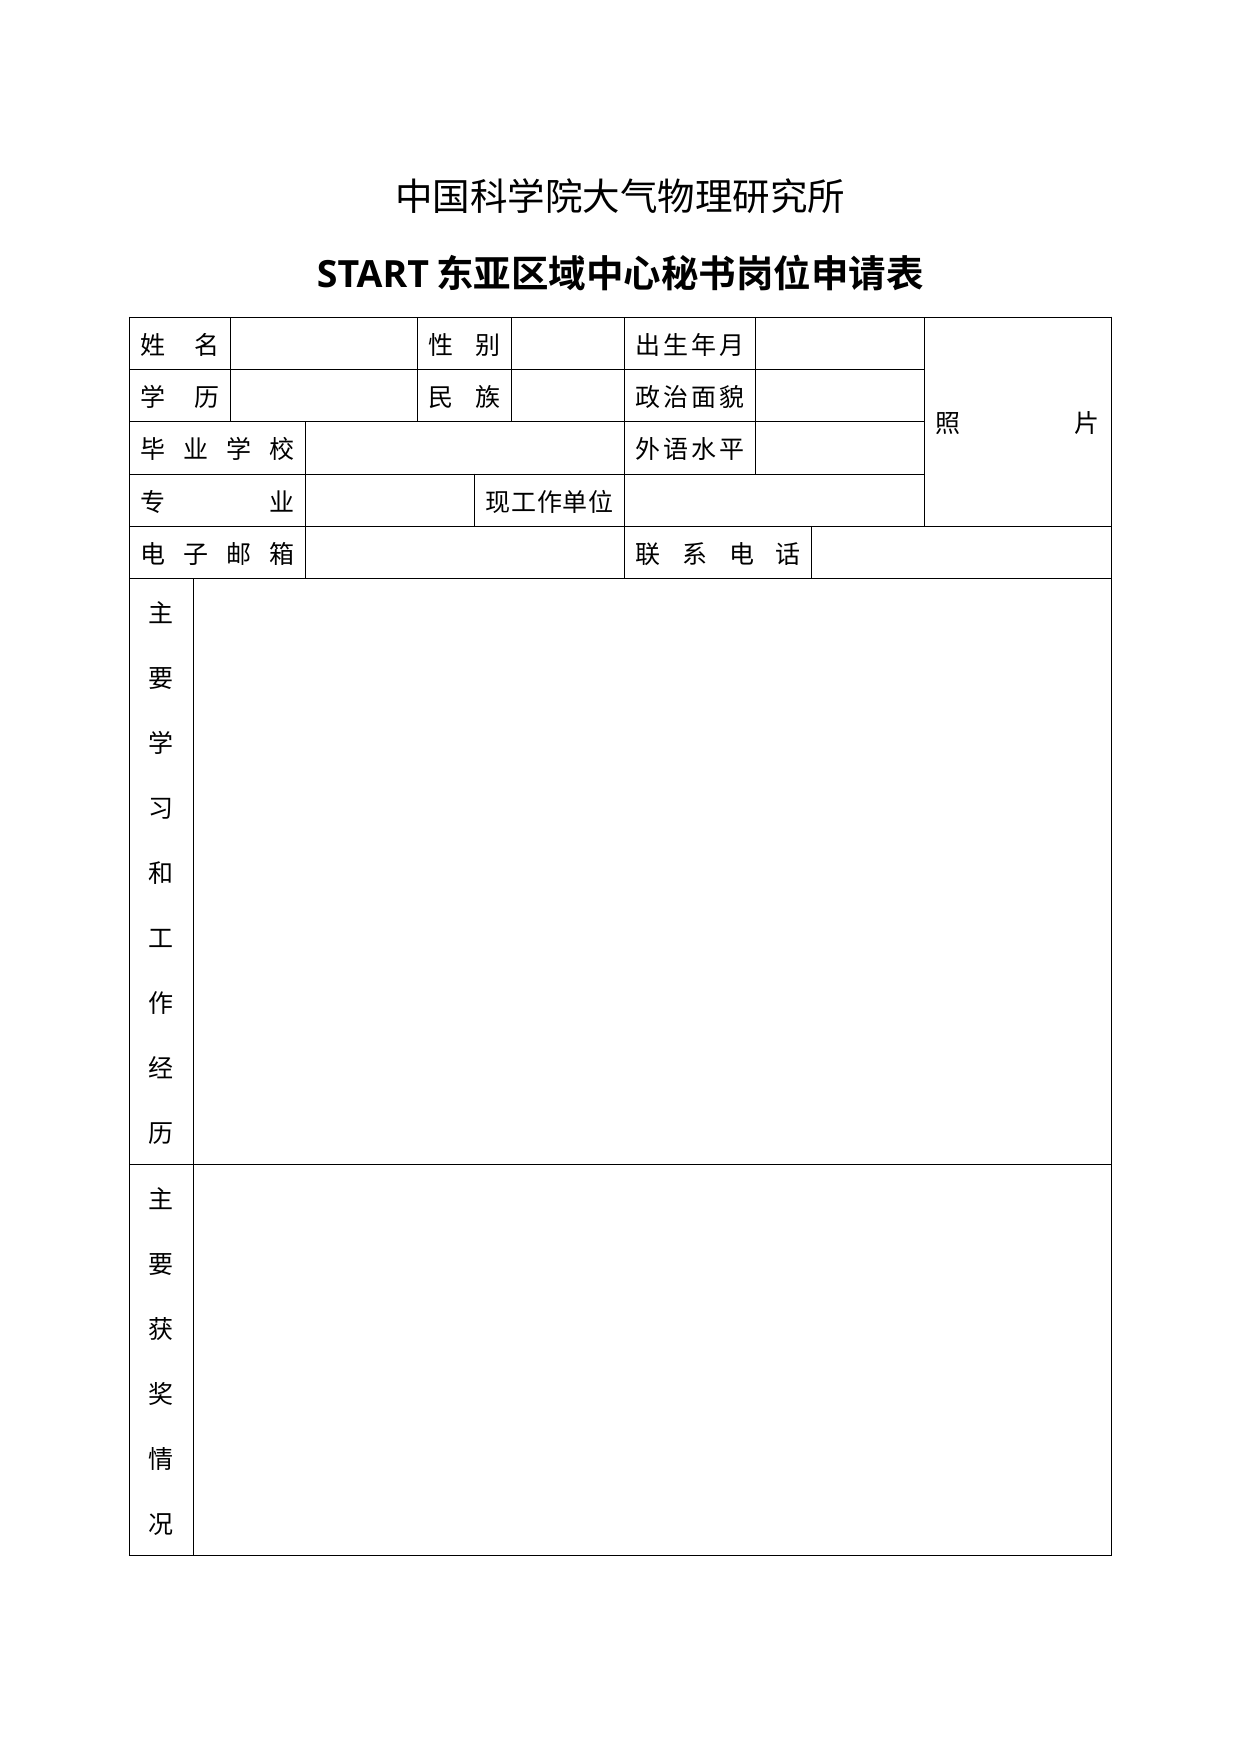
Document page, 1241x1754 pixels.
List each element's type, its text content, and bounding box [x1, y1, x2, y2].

text START东亚区域中心秘书岗位申请表 [187, 239, 1053, 304]
table_header 出生年月 [625, 318, 755, 369]
table_cell 主要 学习和工作经历 [130, 579, 193, 1164]
table_cell [625, 475, 924, 526]
table_cell 专业 [130, 475, 305, 526]
text 中国科学院大气物理研究所 [187, 162, 1053, 227]
table_cell [812, 527, 1111, 578]
table_header 姓名 [130, 318, 230, 369]
table_header [231, 318, 417, 369]
table_cell 外语水平 [625, 422, 755, 473]
table_header [756, 318, 924, 369]
table_header 性别 [418, 318, 511, 369]
table_cell [756, 422, 924, 473]
table_cell [512, 370, 624, 421]
table_cell [306, 475, 474, 526]
table_cell 主要获奖情况 [130, 1165, 193, 1555]
table_cell 联系电话 [625, 527, 811, 578]
table_cell 电子邮箱 [130, 527, 305, 578]
table_cell 毕业学校 [130, 422, 305, 473]
table_cell [306, 422, 624, 473]
table_cell [306, 527, 624, 578]
table_cell 现工作单位 [475, 475, 624, 526]
table_cell 学历 [130, 370, 230, 421]
table_cell 民族 [418, 370, 511, 421]
table_cell 政治面貌 [625, 370, 755, 421]
table_header 照片 [925, 318, 1111, 526]
table_header [512, 318, 624, 369]
table_cell [194, 579, 1111, 1164]
table_cell [194, 1165, 1111, 1555]
table_cell [756, 370, 924, 421]
table_cell [231, 370, 417, 421]
